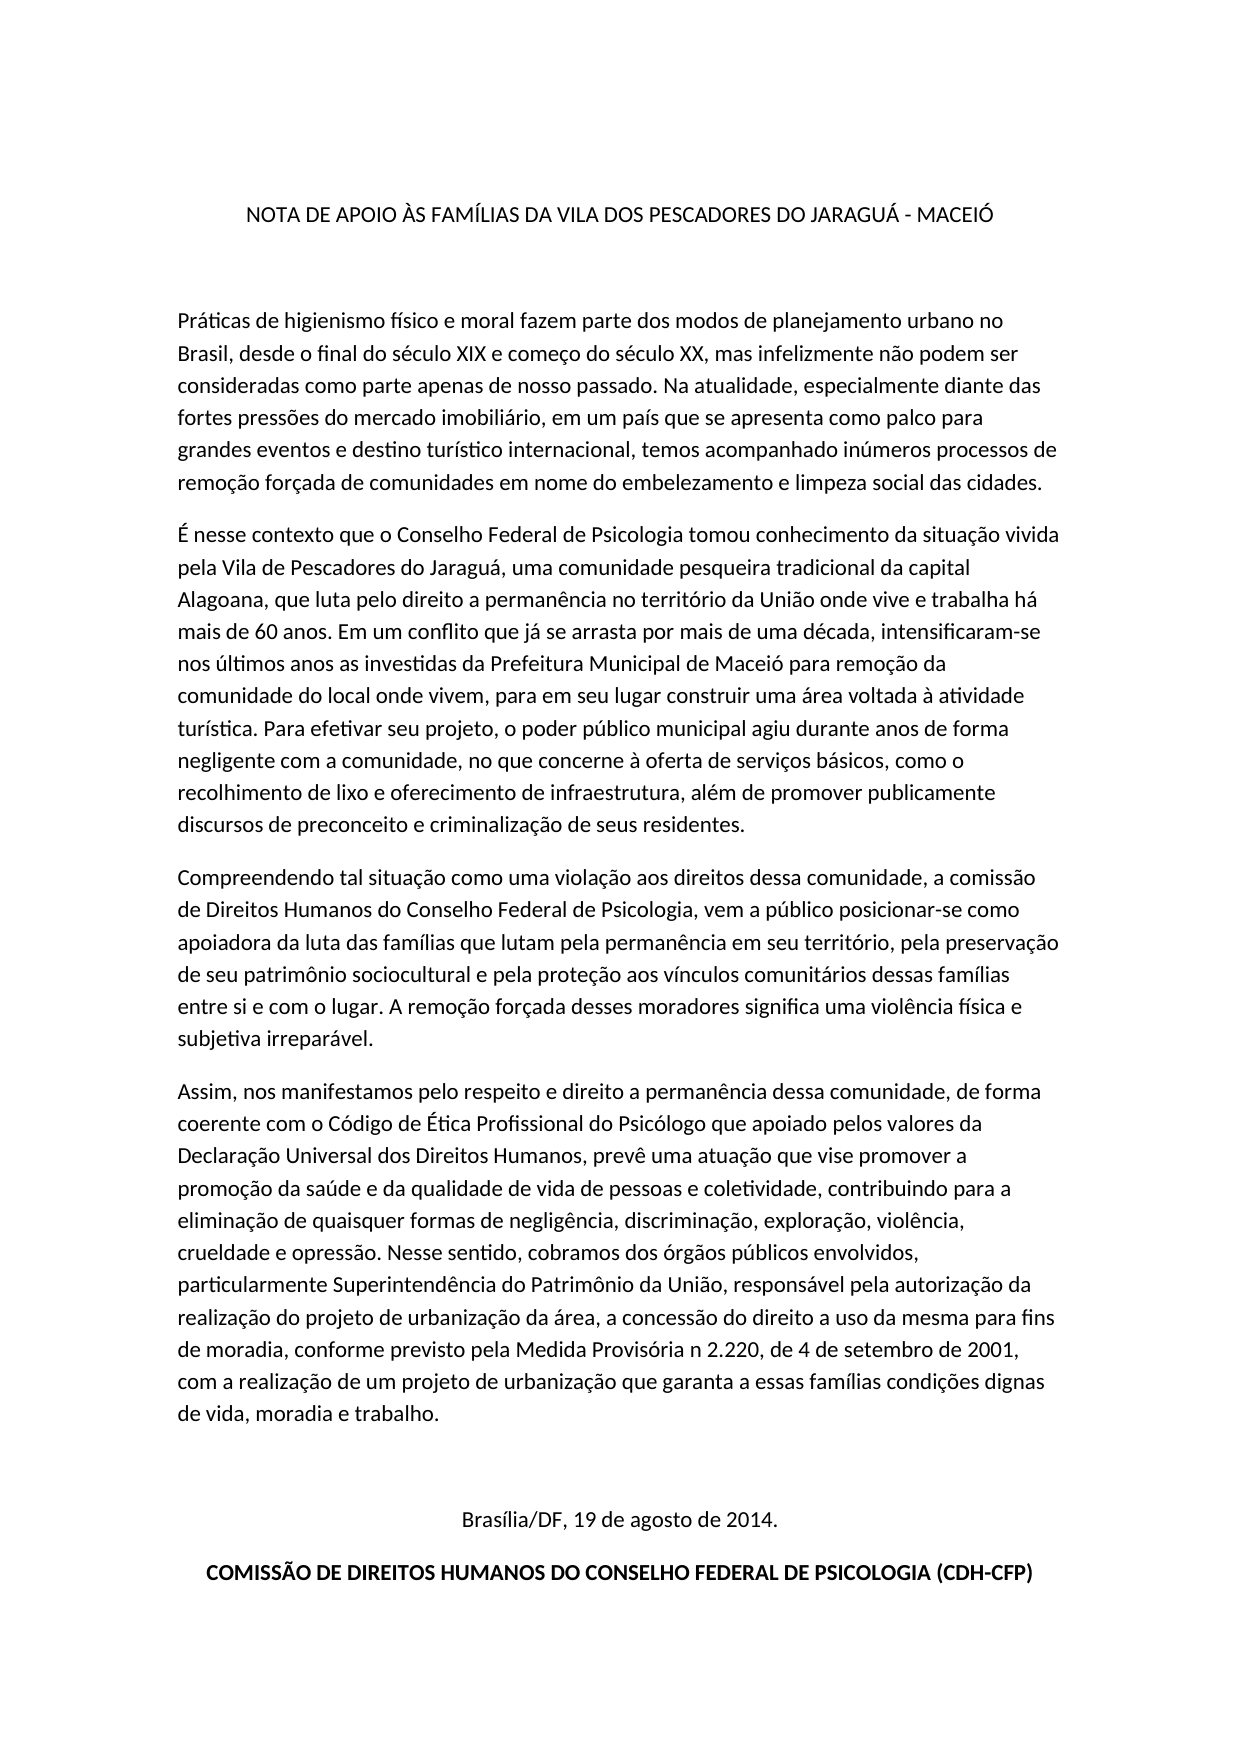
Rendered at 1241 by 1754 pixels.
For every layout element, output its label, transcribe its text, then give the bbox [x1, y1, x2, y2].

text COMISSÃO DE DIREITOS HUMANOS DO CONSELHO FEDERAL DE PSICOLOGIA (CDH-CFP) [177, 1558, 1063, 1586]
text Práticas de higienismo físico e moral fazem parte dos modos de planejamento urbano no Brasil, desde o final do século XIX e começo do século XX, mas infelizmente não podem ser consideradas como parte apenas de nosso passado. Na atualidade, especialmente diante das fortes pressões do mercado imobiliário, em um país que se apresenta como palco para grandes eventos e destino turístico internacional, temos acompanhado inúmeros processos de remoção forçada de comunidades em nome do embelezamento e limpeza social das cidades. [177, 307, 1063, 496]
text Compreendendo tal situação como uma violação aos direitos dessa comunidade, a comissão de Direitos Humanos do Conselho Federal de Psicologia, vem a público posicionar-se como apoiadora da luta das famílias que lutam pela permanência em seu território, pela preservação de seu patrimônio sociocultural e pela proteção aos vínculos comunitários dessas famílias entre si e com o lugar. A remoção forçada desses moradores significa uma violência física e subjetiva irreparável. [177, 863, 1063, 1052]
text É nesse contexto que o Conselho Federal de Psicologia tomou conhecimento da situação vivida pela Vila de Pescadores do Jaraguá, uma comunidade pesqueira tradicional da capital Alagoana, que luta pelo direito a permanência no território da União onde vive e trabalha há mais de 60 anos. Em um conflito que já se arrasta por mais de uma década, intensificaram-se nos últimos anos as investidas da Prefeitura Municipal de Maceió para remoção da comunidade do local onde vivem, para em seu lugar construir uma área voltada à atividade turística. Para efetivar seu projeto, o poder público municipal agiu durante anos de forma negligente com a comunidade, no que concerne à oferta de serviços básicos, como o recolhimento de lixo e oferecimento de infraestrutura, além de promover publicamente discursos de preconceito e criminalização de seus residentes. [177, 521, 1063, 838]
text Assim, nos manifestamos pelo respeito e direito a permanência dessa comunidade, de forma coerente com o Código de Ética Profissional do Psicólogo que apoiado pelos valores da Declaração Universal dos Direitos Humanos, prevê uma atuação que vise promover a promoção da saúde e da qualidade de vida de pessoas e coletividade, contribuindo para a eliminação de quaisquer formas de negligência, discriminação, exploração, violência, crueldade e opressão. Nesse sentido, cobramos dos órgãos públicos envolvidos, particularmente Superintendência do Patrimônio da União, responsável pela autorização da realização do projeto de urbanização da área, a concessão do direito a uso da mesma para fins de moradia, conforme previsto pela Medida Provisória n 2.220, de 4 de setembro de 2001, com a realização de um projeto de urbanização que garanta a essas famílias condições dignas de vida, moradia e trabalho. [177, 1077, 1063, 1427]
text Brasília/DF, 19 de agosto de 2014. [177, 1505, 1063, 1533]
text NOTA DE APOIO ÀS FAMÍLIAS DA VILA DOS PESCADORES DO JARAGUÁ - MACEIÓ [177, 201, 1063, 229]
